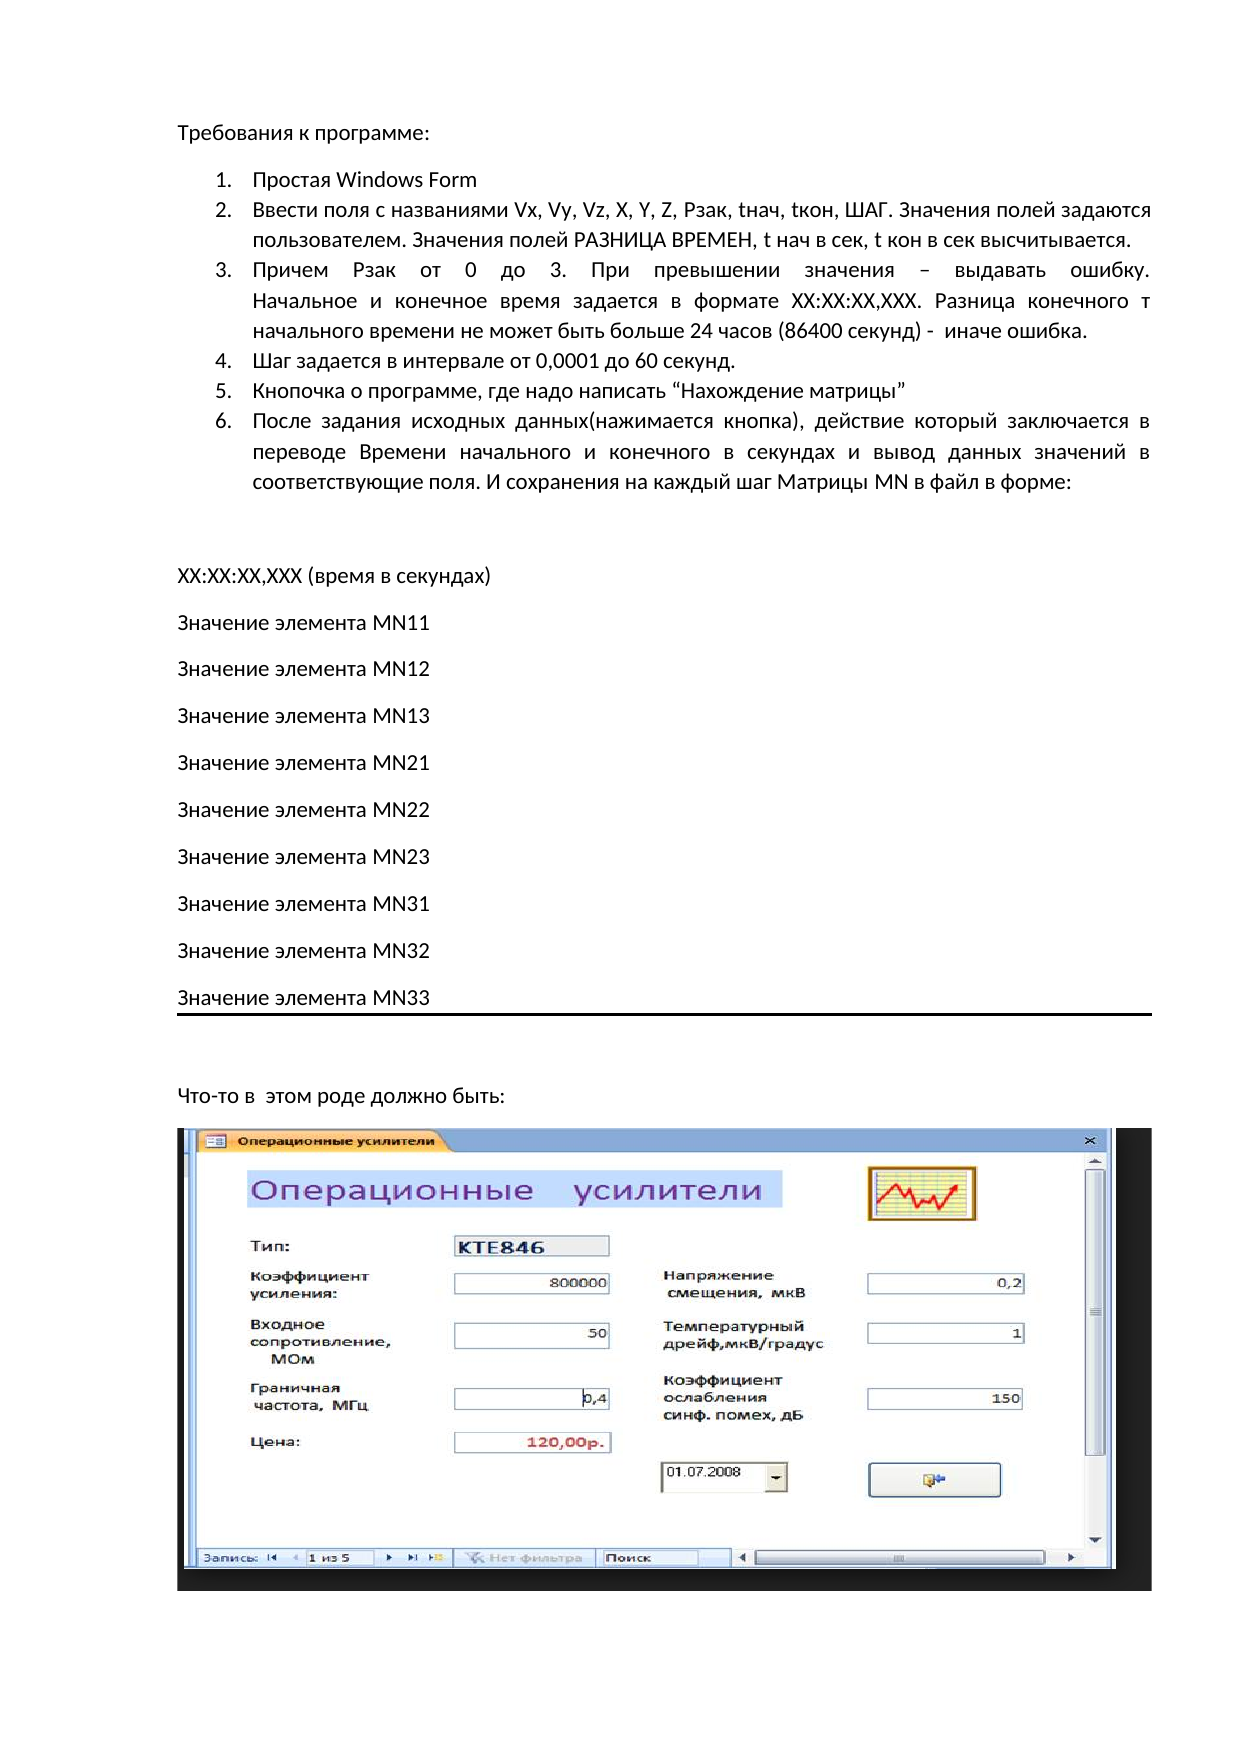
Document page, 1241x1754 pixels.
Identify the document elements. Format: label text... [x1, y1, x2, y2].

text Значение элемента MN13 [177, 701, 1152, 729]
text Значение элемента MN22 [177, 795, 1152, 823]
list Ввести поля с названиями Vx, Vy, Vz, X, Y, Z, Pзак, tнач, tкон, ШАГ. Значения полей задаются пользователем. Значения полей РАЗНИЦА ВРЕМЕН, t нач в сек, t кон в сек высчитывается. [215, 195, 1152, 253]
text Значение элемента MN21 [177, 748, 1152, 776]
text Значение элемента MN23 [177, 842, 1152, 870]
list Шаг задается в интервале от 0,0001 до 60 секунд. [215, 346, 1152, 374]
text Значение элемента MN11 [177, 608, 1152, 636]
text Требования к программе: [177, 118, 1152, 146]
text Что-то в этом роде должно быть: [177, 1082, 1152, 1110]
list Причем Pзак от 0 до 3. При превышении значения – выдавать ошибку. Начальное и конечное время задается в формате ХХ:ХХ:ХХ,ХХХ. Разница конечного т начального времени не может быть больше 24 часов (86400 секунд) - иначе ошибка. [215, 256, 1152, 344]
list Кнопочка о программе, где надо написать “Нахождение матрицы” [215, 376, 1152, 404]
text Значение элемента MN33 [177, 983, 1152, 1013]
text XX:XX:XX,ХХХ (время в секундах) [177, 561, 1152, 589]
text Значение элемента MN12 [177, 654, 1152, 683]
picture [177, 1128, 1152, 1591]
text Значение элемента MN31 [177, 889, 1152, 917]
list После задания исходных данных(нажимается кнопка), действие который заключается в переводе Времени начального и конечного в секундах и вывод данных значений в соответствующие поля. И сохранения на каждый шаг Матрицы MN в файл в форме: [215, 407, 1152, 495]
list Простая Windows Form [215, 165, 1152, 193]
text Значение элемента MN32 [177, 936, 1152, 964]
